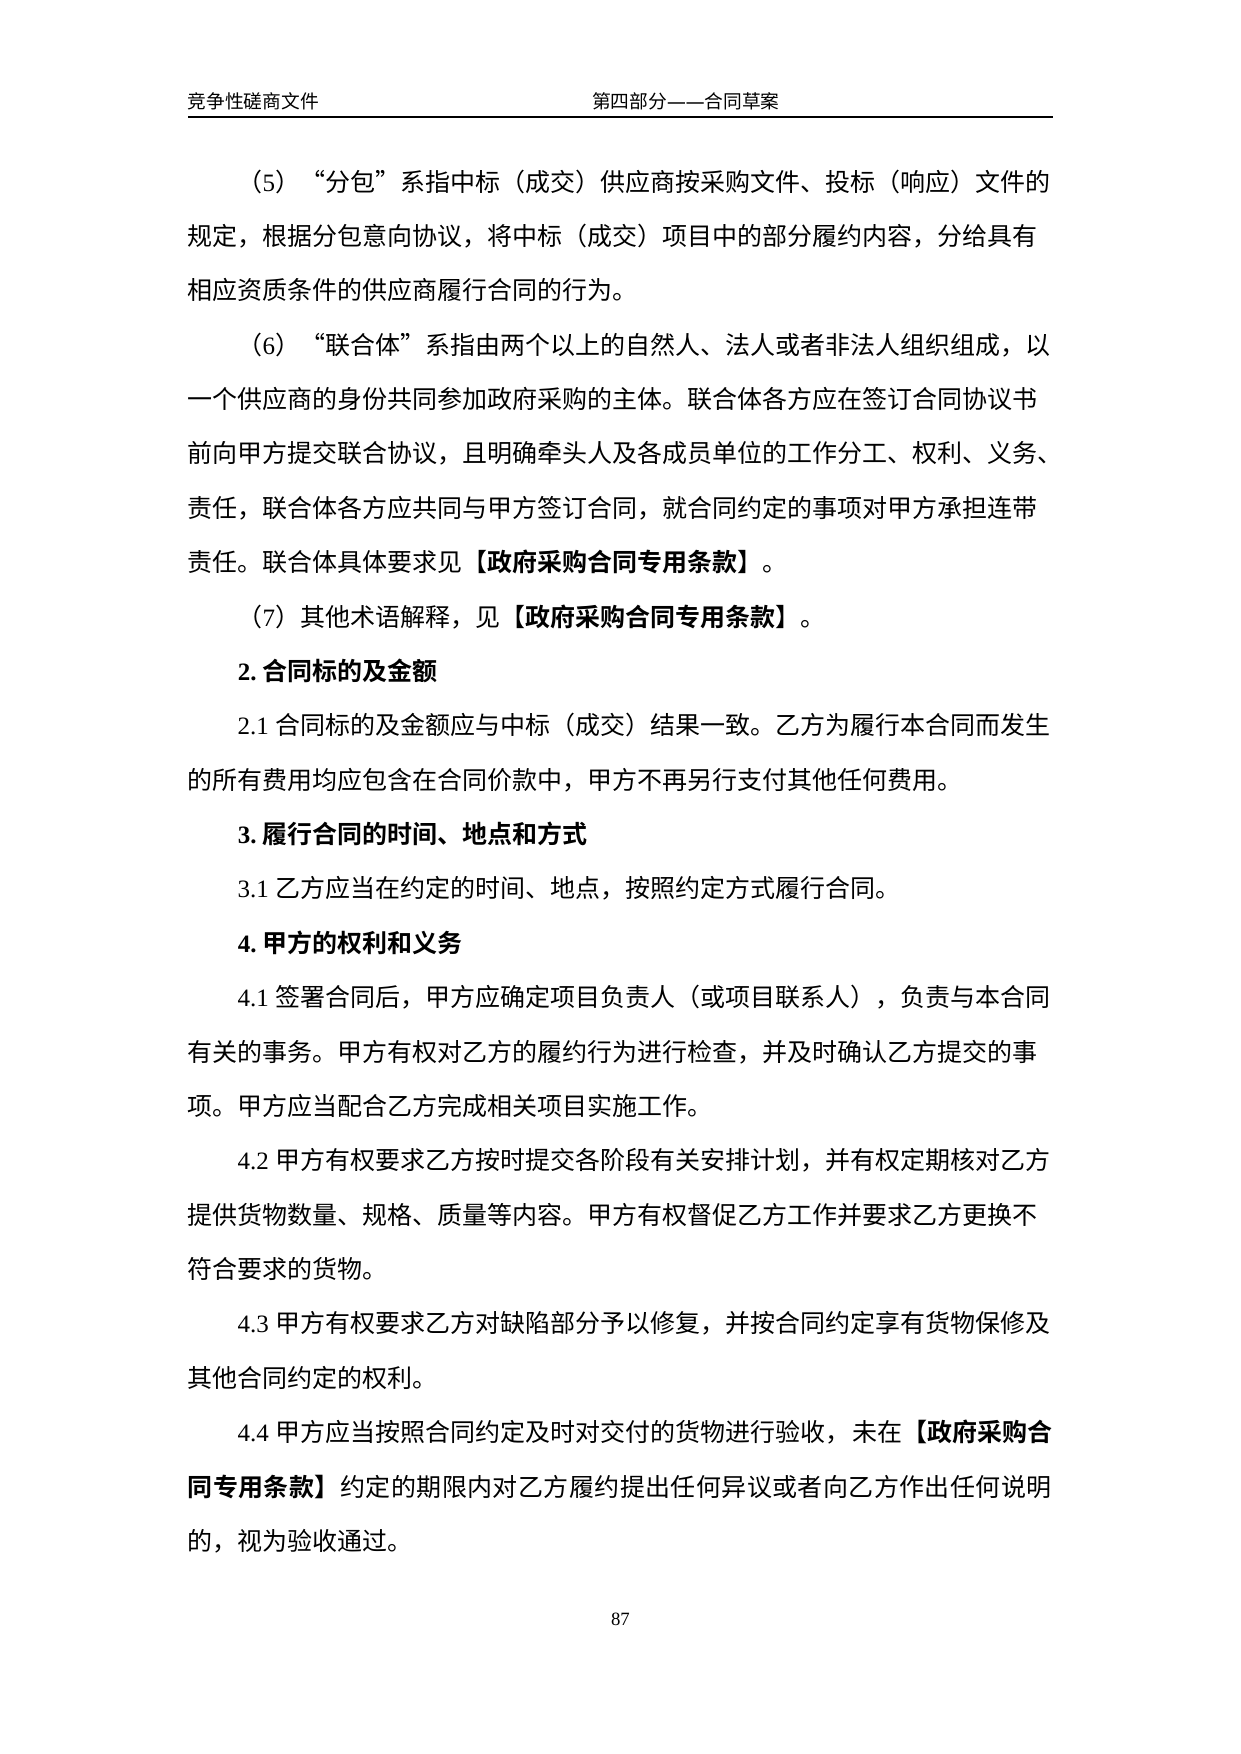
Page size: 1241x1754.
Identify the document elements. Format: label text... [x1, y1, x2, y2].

text 2.1 合同标的及金额应与中标（成交）结果一致。乙方为履行本合同而发生的所有费用均应包含在合同价款中，甲方不再另行支付其他任何费用。 [187, 706, 1053, 796]
text 3.1 乙方应当在约定的时间、地点，按照约定方式履行合同。 [187, 869, 1053, 905]
text 4. 甲方的权利和义务 [187, 923, 1053, 959]
text （5）“分包”系指中标（成交）供应商按采购文件、投标（响应）文件的规定，根据分包意向协议，将中标（成交）项目中的部分履约内容，分给具有相应资质条件的供应商履行合同的行为。 [187, 162, 1053, 307]
text （6）“联合体”系指由两个以上的自然人、法人或者非法人组织组成，以一个供应商的身份共同参加政府采购的主体。联合体各方应在签订合同协议书前向甲方提交联合协议，且明确牵头人及各成员单位的工作分工、权利、义务、责任，联合体各方应共同与甲方签订合同，就合同约定的事项对甲方承担连带责任。联合体具体要求见【政府采购合同专用条款】。 [187, 325, 1053, 579]
text （7）其他术语解释，见【政府采购合同专用条款】。 [187, 597, 1053, 633]
text 4.2 甲方有权要求乙方按时提交各阶段有关安排计划，并有权定期核对乙方提供货物数量、规格、质量等内容。甲方有权督促乙方工作并要求乙方更换不符合要求的货物。 [187, 1141, 1053, 1286]
text 3. 履行合同的时间、地点和方式 [187, 814, 1053, 851]
list 合同标的及金额 [187, 651, 1053, 688]
text 4.3 甲方有权要求乙方对缺陷部分予以修复，并按合同约定享有货物保修及其他合同约定的权利。 [187, 1304, 1053, 1394]
text 4.1 签署合同后，甲方应确定项目负责人（或项目联系人），负责与本合同有关的事务。甲方有权对乙方的履约行为进行检查，并及时确认乙方提交的事项。甲方应当配合乙方完成相关项目实施工作。 [187, 978, 1053, 1123]
text 4.4 甲方应当按照合同约定及时对交付的货物进行验收，未在【政府采购合同专用条款】约定的期限内对乙方履约提出任何异议或者向乙方作出任何说明的，视为验收通过。 [187, 1413, 1053, 1558]
